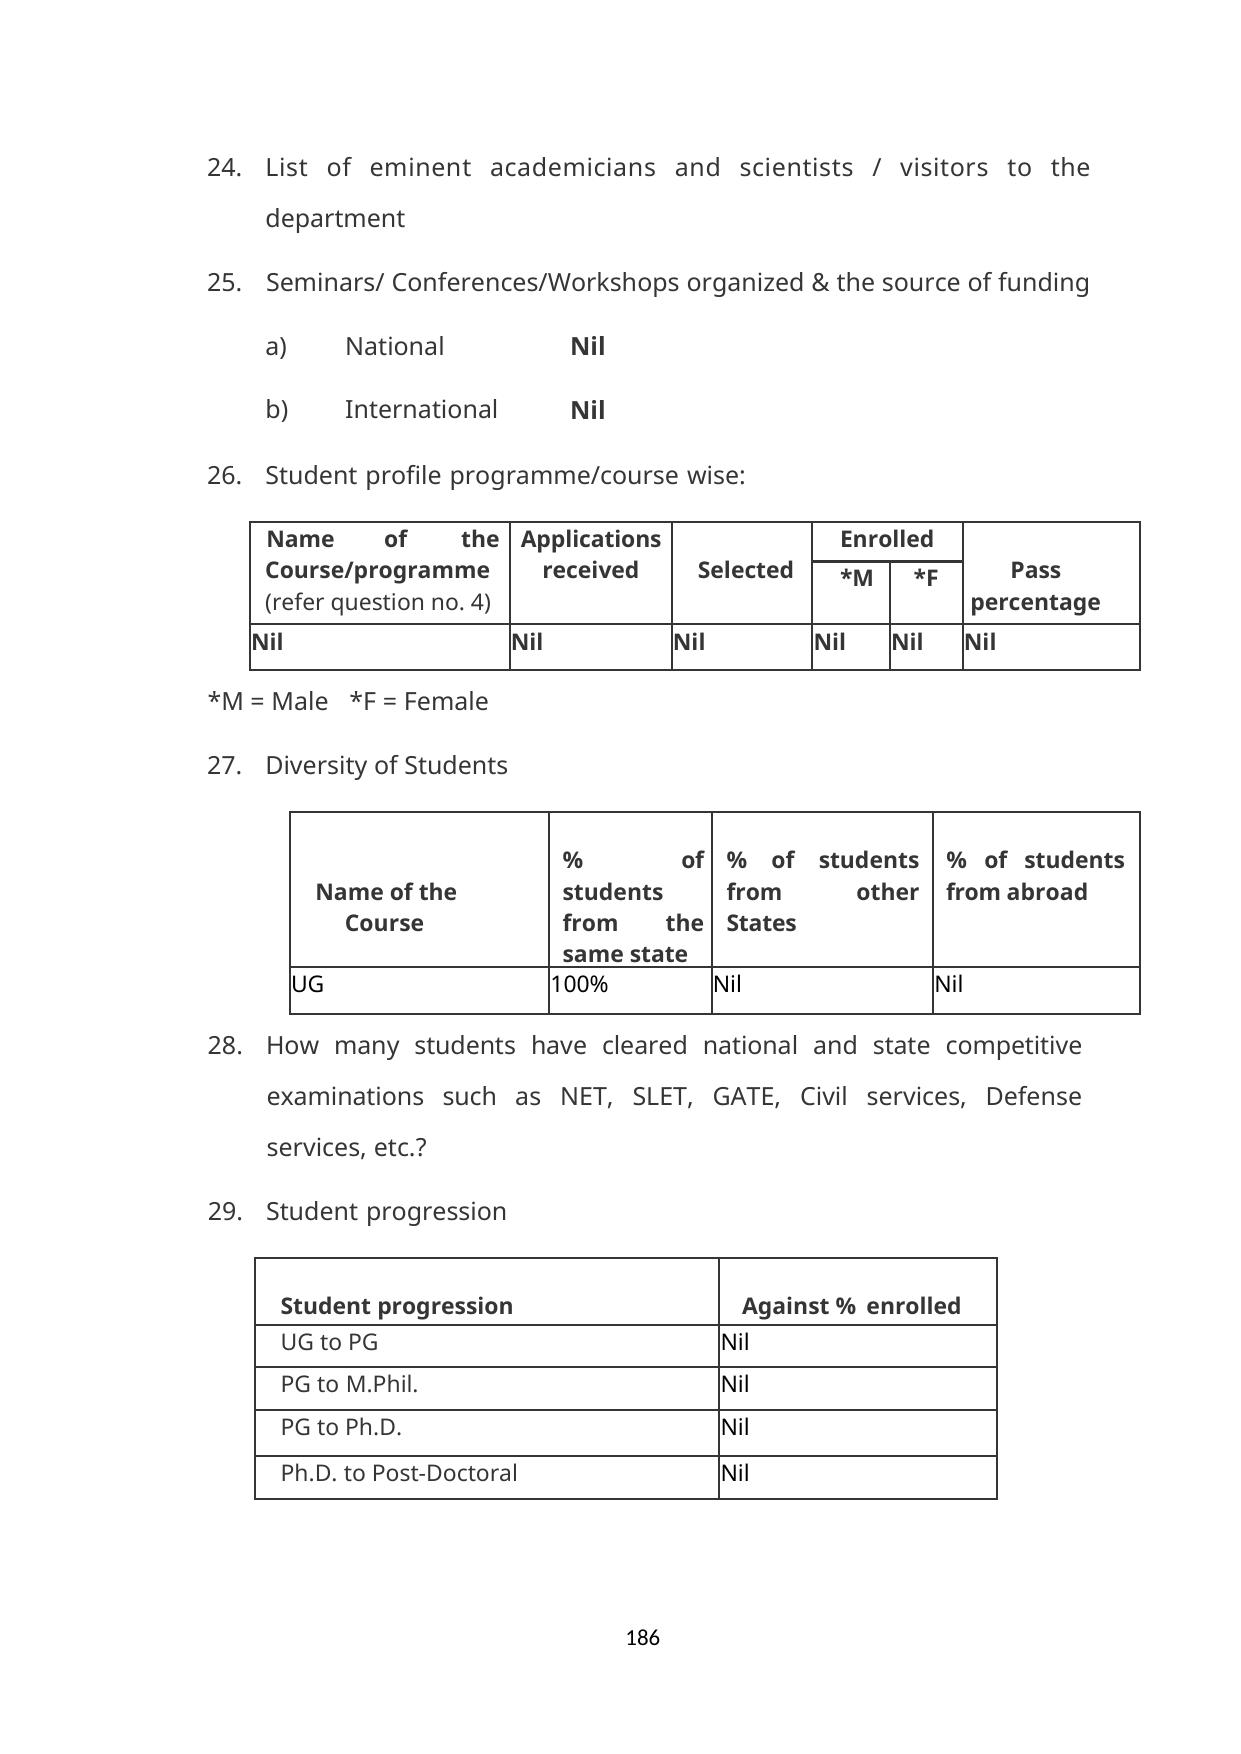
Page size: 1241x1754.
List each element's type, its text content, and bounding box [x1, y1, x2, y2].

text 27. Diversity of Students [207, 747, 1090, 782]
text 26. Student profile programme/course wise: [207, 457, 1090, 491]
text 28. How many students have cleared national and state competitive examinations such as NET, SLET, GATE, Civil services, Defense services, etc.? [207, 1027, 1082, 1164]
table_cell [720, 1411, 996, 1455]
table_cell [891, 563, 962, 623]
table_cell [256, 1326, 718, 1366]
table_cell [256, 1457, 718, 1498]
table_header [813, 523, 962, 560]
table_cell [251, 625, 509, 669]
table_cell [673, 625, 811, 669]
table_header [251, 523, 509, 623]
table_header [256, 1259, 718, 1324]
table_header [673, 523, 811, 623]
text b) International Nil [265, 392, 1090, 427]
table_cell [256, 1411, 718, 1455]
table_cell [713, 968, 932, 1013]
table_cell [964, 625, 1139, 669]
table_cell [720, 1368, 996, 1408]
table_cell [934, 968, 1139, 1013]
text a) National Nil [207, 328, 1090, 362]
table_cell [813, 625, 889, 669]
text *M = Male *F = Female [207, 684, 1090, 718]
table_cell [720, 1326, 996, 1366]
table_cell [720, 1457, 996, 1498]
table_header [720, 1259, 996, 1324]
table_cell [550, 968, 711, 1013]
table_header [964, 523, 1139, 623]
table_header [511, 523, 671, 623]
text 24. List of eminent academicians and scientists / visitors to the department [207, 150, 1090, 235]
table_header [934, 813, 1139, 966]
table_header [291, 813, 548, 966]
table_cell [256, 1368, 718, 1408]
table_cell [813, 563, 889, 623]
text 29. Student progression [208, 1193, 1090, 1227]
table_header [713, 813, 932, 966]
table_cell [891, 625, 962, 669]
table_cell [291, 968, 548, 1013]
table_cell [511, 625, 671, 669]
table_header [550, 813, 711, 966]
text 25. Seminars/ Conferences/Workshops organized & the source of funding [207, 264, 1090, 299]
